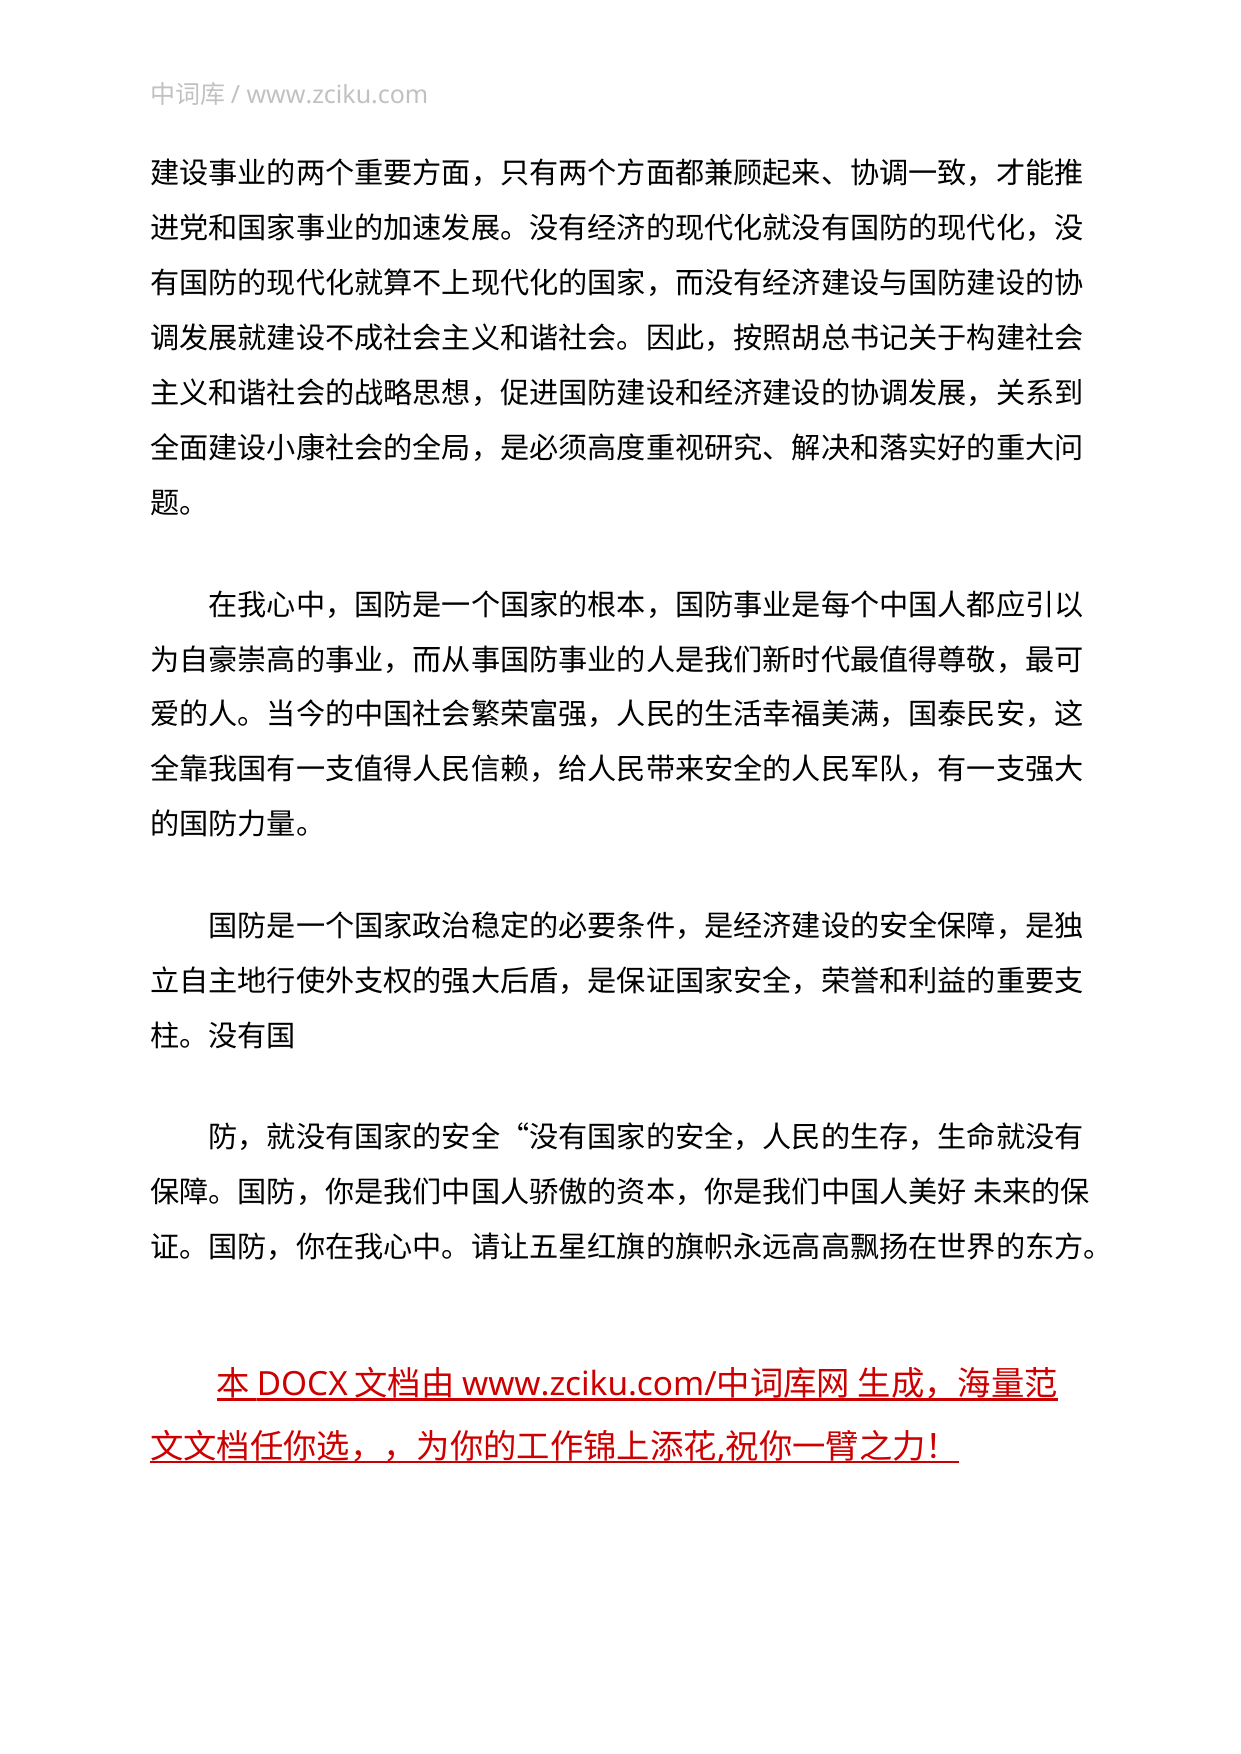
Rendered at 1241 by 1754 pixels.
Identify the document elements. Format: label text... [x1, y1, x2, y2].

text 防，就没有国家的安全“没有国家的安全，人民的生存，生命就没有保障。国防，你是我们中国人骄傲的资本，你是我们中国人美好 未来的保证。国防，你在我心中。请让五星红旗的旗帜永远高高飘扬在世界的东方。 [150, 1114, 1090, 1266]
text 本DOCX文档由 www.zciku.com/中词库网 生成，海量范文文档任你选，，为你的工作锦上添花,祝你一臂之力！ [150, 1357, 1090, 1468]
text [150, 150, 1090, 522]
text 国防是一个国家政治稳定的必要条件，是经济建设的安全保障，是独立自主地行使外支权的强大后盾，是保证国家安全，荣誉和利益的重要支柱。没有国 [150, 902, 1090, 1054]
text 在我心中，国防是一个国家的根本，国防事业是每个中国人都应引以为自豪崇高的事业，而从事国防事业的人是我们新时代最值得尊敬，最可爱的人。当今的中国社会繁荣富强，人民的生活幸福美满，国泰民安，这全靠我国有一支值得人民信赖，给人民带来安全的人民军队，有一支强大的国防力量。 [150, 581, 1090, 843]
